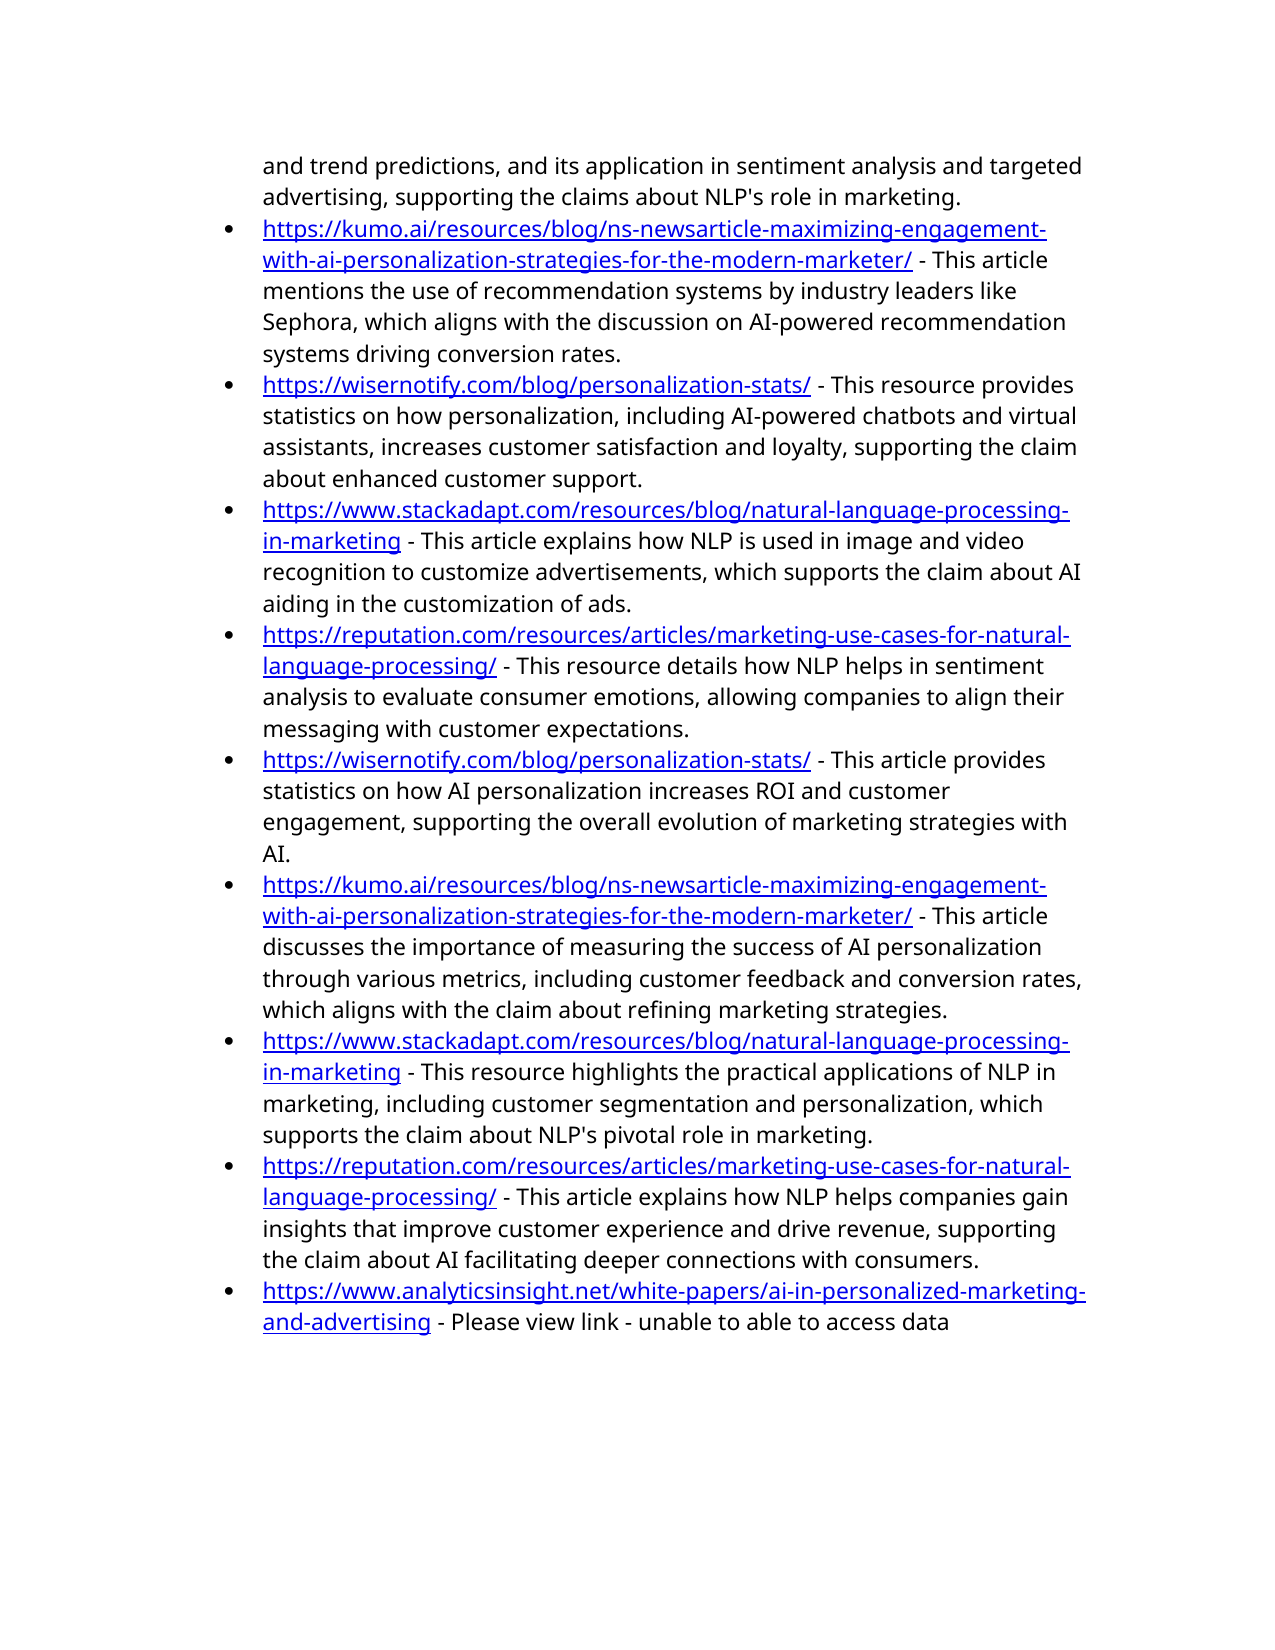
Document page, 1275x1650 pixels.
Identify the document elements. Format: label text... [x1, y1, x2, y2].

list https://kumo.ai/resources/blog/ns-newsarticle-maximizing-engagement-with-ai-personalization-strategies-for-the-modern-marketer/ - This article mentions the use of recommendation systems by industry leaders like Sephora, which aligns with the discussion on AI-powered recommendation systems driving conversion rates. [225, 212, 1087, 369]
list https://www.analyticsinsight.net/white-papers/ai-in-personalized-marketing-and-advertising - Please view link - unable to able to access data [225, 1275, 1087, 1337]
list https://www.stackadapt.com/resources/blog/natural-language-processing-in-marketing - This resource highlights the practical applications of NLP in marketing, including customer segmentation and personalization, which supports the claim about NLP's pivotal role in marketing. [225, 1025, 1087, 1150]
list https://www.stackadapt.com/resources/blog/natural-language-processing-in-marketing - This article explains how NLP is used in image and video recognition to customize advertisements, which supports the claim about AI aiding in the customization of ads. [225, 494, 1087, 619]
list https://wisernotify.com/blog/personalization-stats/ - This resource provides statistics on how personalization, including AI-powered chatbots and virtual assistants, increases customer satisfaction and loyalty, supporting the claim about enhanced customer support. [225, 369, 1087, 494]
list https://reputation.com/resources/articles/marketing-use-cases-for-natural-language-processing/ - This resource details how NLP helps in sentiment analysis to evaluate consumer emotions, allowing companies to align their messaging with customer expectations. [225, 619, 1087, 744]
list https://wisernotify.com/blog/personalization-stats/ - This article provides statistics on how AI personalization increases ROI and customer engagement, supporting the overall evolution of marketing strategies with AI. [225, 744, 1087, 869]
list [225, 150, 1087, 212]
list https://reputation.com/resources/articles/marketing-use-cases-for-natural-language-processing/ - This article explains how NLP helps companies gain insights that improve customer experience and drive revenue, supporting the claim about AI facilitating deeper connections with consumers. [225, 1150, 1087, 1275]
list https://kumo.ai/resources/blog/ns-newsarticle-maximizing-engagement-with-ai-personalization-strategies-for-the-modern-marketer/ - This article discusses the importance of measuring the success of AI personalization through various metrics, including customer feedback and conversion rates, which aligns with the claim about refining marketing strategies. [225, 869, 1087, 1025]
